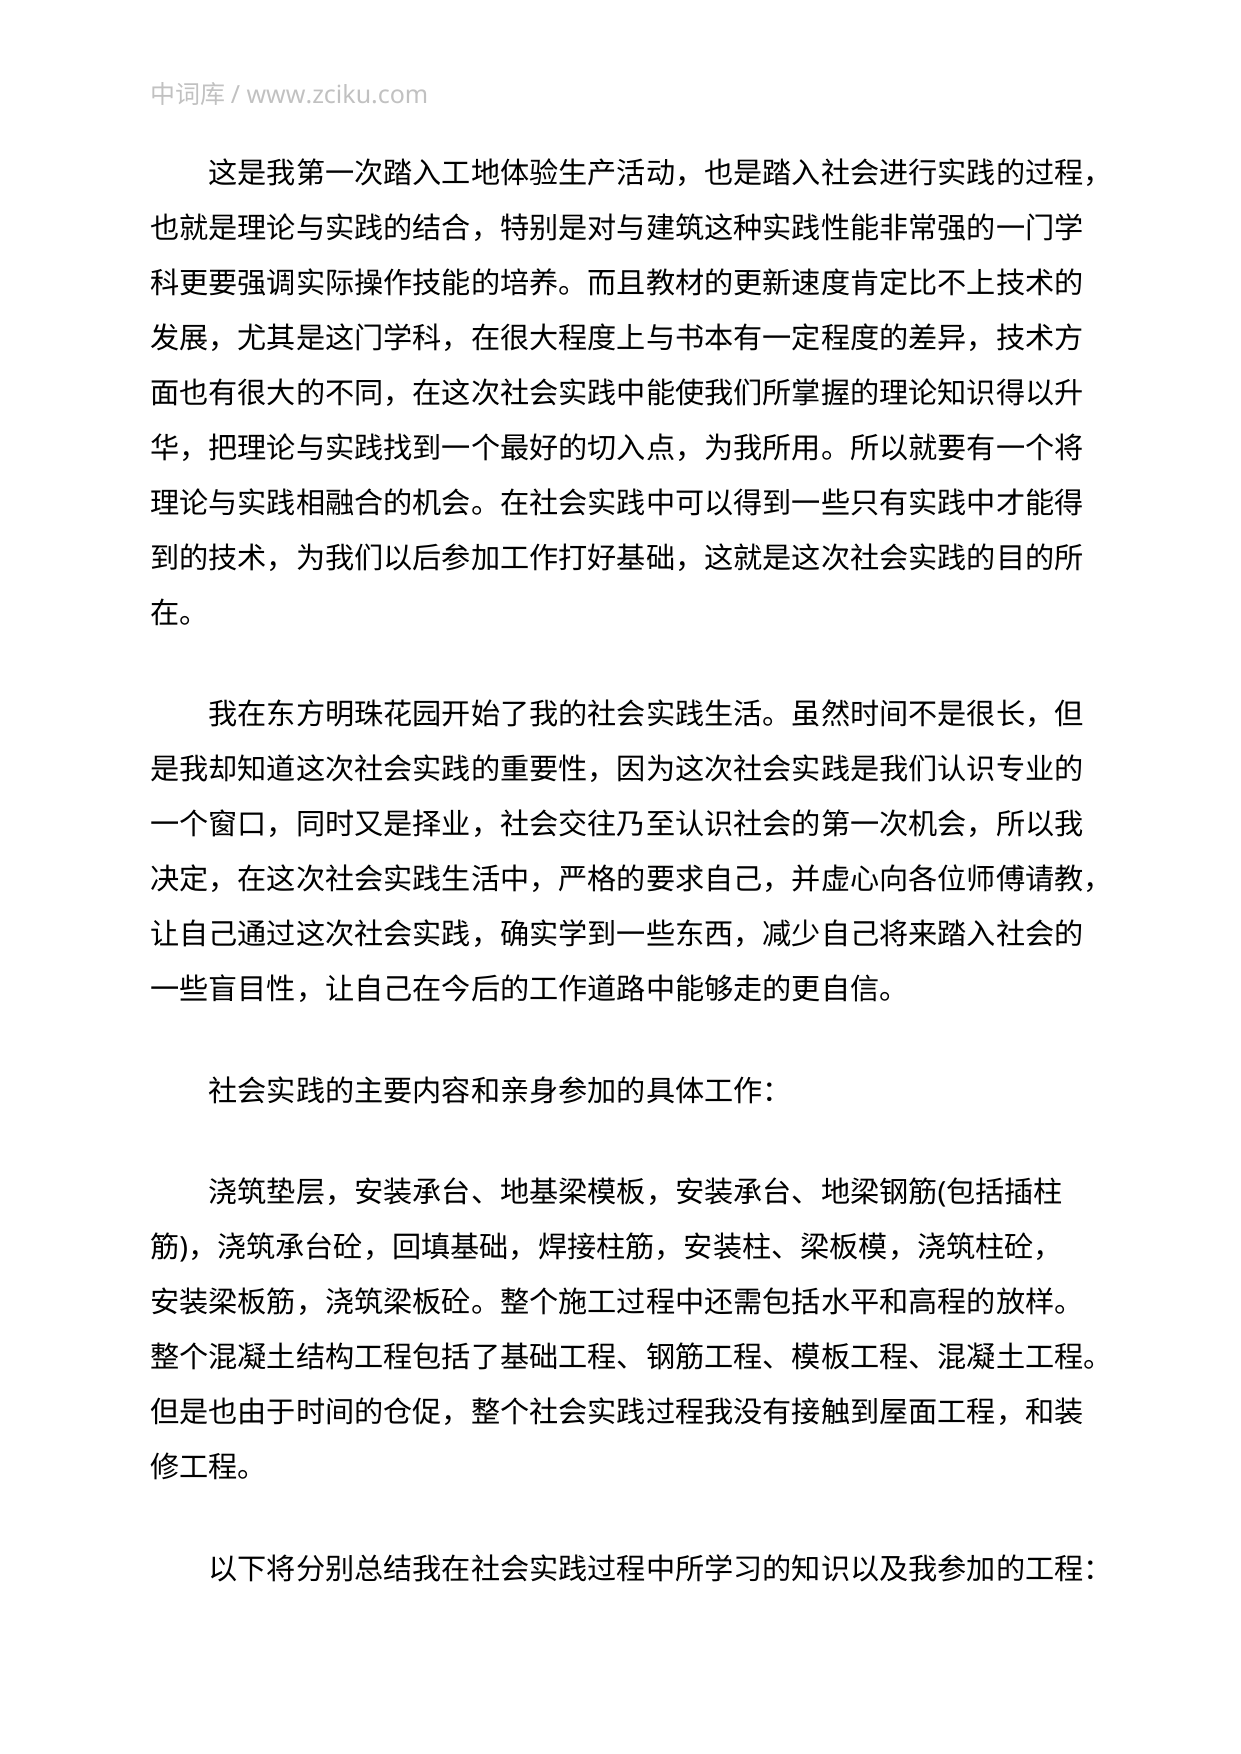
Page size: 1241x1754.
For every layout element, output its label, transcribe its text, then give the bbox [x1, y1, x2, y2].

text 这是我第一次踏入工地体验生产活动，也是踏入社会进行实践的过程，也就是理论与实践的结合，特别是对与建筑这种实践性能非常强的一门学科更要强调实际操作技能的培养。而且教材的更新速度肯定比不上技术的发展，尤其是这门学科，在很大程度上与书本有一定程度的差异，技术方面也有很大的不同，在这次社会实践中能使我们所掌握的理论知识得以升华，把理论与实践找到一个最好的切入点，为我所用。所以就要有一个将理论与实践相融合的机会。在社会实践中可以得到一些只有实践中才能得到的技术，为我们以后参加工作打好基础，这就是这次社会实践的目的所在。 [150, 150, 1090, 631]
text 社会实践的主要内容和亲身参加的具体工作： [150, 1067, 1090, 1109]
text 我在东方明珠花园开始了我的社会实践生活。虽然时间不是很长，但是我却知道这次社会实践的重要性，因为这次社会实践是我们认识专业的一个窗口，同时又是择业，社会交往乃至认识社会的第一次机会，所以我决定，在这次社会实践生活中，严格的要求自己，并虚心向各位师傅请教，让自己通过这次社会实践，确实学到一些东西，减少自己将来踏入社会的一些盲目性，让自己在今后的工作道路中能够走的更自信。 [150, 691, 1090, 1008]
text 以下将分别总结我在社会实践过程中所学习的知识以及我参加的工程： [150, 1545, 1090, 1588]
text 浇筑垫层，安装承台、地基梁模板，安装承台、地梁钢筋(包括插柱筋)，浇筑承台砼，回填基础，焊接柱筋，安装柱、梁板模，浇筑柱砼，安装梁板筋，浇筑梁板砼。整个施工过程中还需包括水平和高程的放样。整个混凝土结构工程包括了基础工程、钢筋工程、模板工程、混凝土工程。但是也由于时间的仓促，整个社会实践过程我没有接触到屋面工程，和装修工程。 [150, 1169, 1090, 1486]
